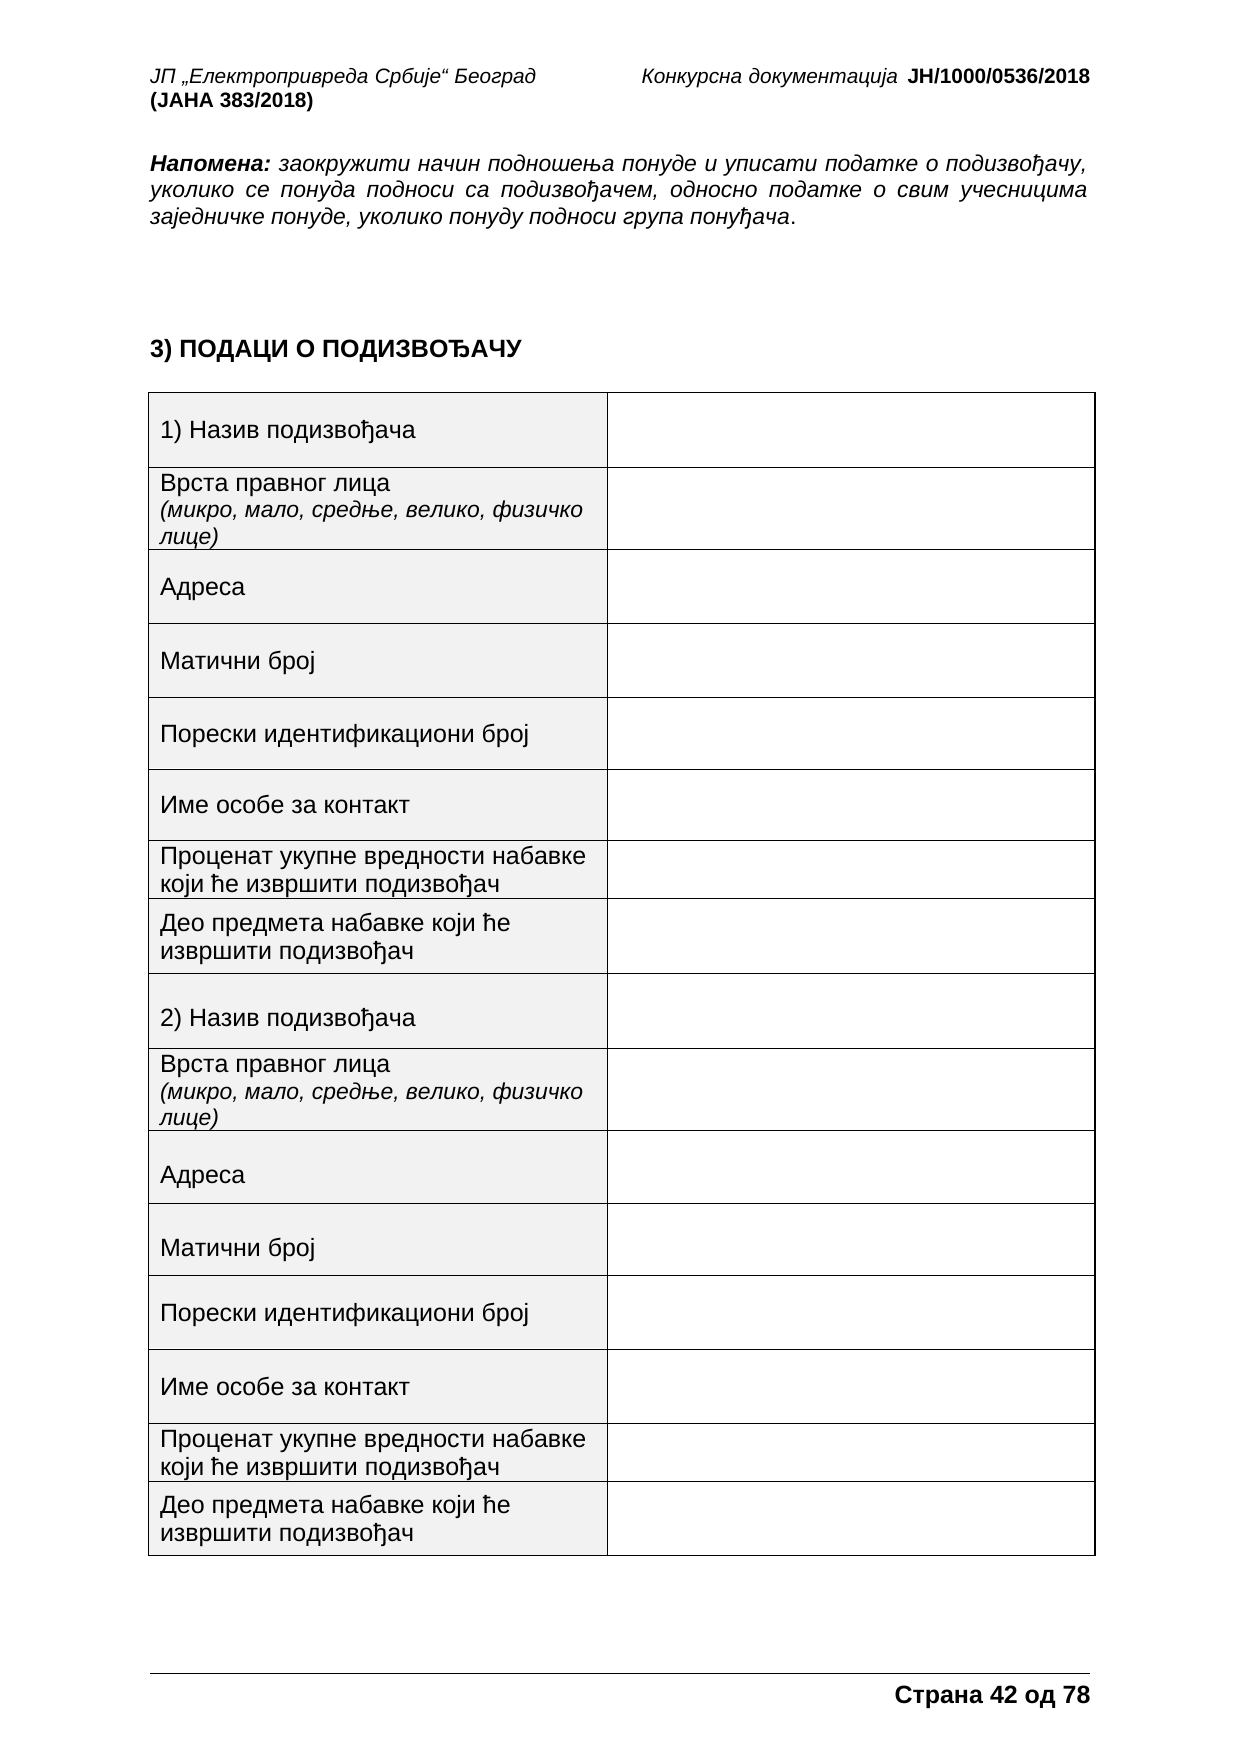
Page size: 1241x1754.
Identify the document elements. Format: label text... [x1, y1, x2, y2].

table_cell Порески идентификациони број [149, 698, 607, 768]
table_cell [608, 1424, 1094, 1481]
table_cell Матични број [149, 1204, 607, 1275]
text 3) ПОДАЦИ О ПОДИЗВОЂАЧУ [150, 334, 1090, 363]
table_cell [608, 1350, 1094, 1423]
table_cell Име особе за контакт [149, 1350, 607, 1423]
table_cell [608, 1049, 1094, 1130]
table_cell [608, 1276, 1094, 1348]
table_cell [608, 1204, 1094, 1275]
table_cell 2) Назив подизвођача [149, 974, 607, 1048]
table_cell Врста правног лица (микро, мало, средње, велико, физичко лице) [149, 1049, 607, 1130]
text Напомена: заокружити начин подношења понуде и уписати податке о подизвођачу, уколико се понуда подноси са подизвођачем, односно податке о свим учесницима заједничке понуде, уколико понуду подноси група понуђача. [150, 150, 1090, 229]
table_cell [608, 899, 1094, 973]
table_cell [608, 841, 1094, 898]
table_header [608, 393, 1094, 467]
table_cell [608, 550, 1094, 623]
table_cell [608, 770, 1094, 840]
table_cell Проценат укупне вредности набавке који ће извршити подизвођач [149, 841, 607, 898]
table_cell Врста правног лица (микро, мало, средње, велико, физичко лице) [149, 468, 607, 549]
table_cell [608, 1482, 1094, 1555]
table_cell Име особе за контакт [149, 770, 607, 840]
table_cell Део предмета набавке који ће извршити подизвођач [149, 1482, 607, 1555]
table_header 1) Назив подизвођача [149, 393, 607, 467]
table_cell Порески идентификациони број [149, 1276, 607, 1348]
table_cell [608, 698, 1094, 768]
table_cell [608, 468, 1094, 549]
table_cell Матични број [149, 624, 607, 697]
table_cell [608, 624, 1094, 697]
table_cell [608, 974, 1094, 1048]
table_cell Адреса [149, 1131, 607, 1203]
table_cell Проценат укупне вредности набавке који ће извршити подизвођач [149, 1424, 607, 1481]
table_cell Део предмета набавке који ће извршити подизвођач [149, 899, 607, 973]
table_cell [608, 1131, 1094, 1203]
table_cell Адреса [149, 550, 607, 623]
